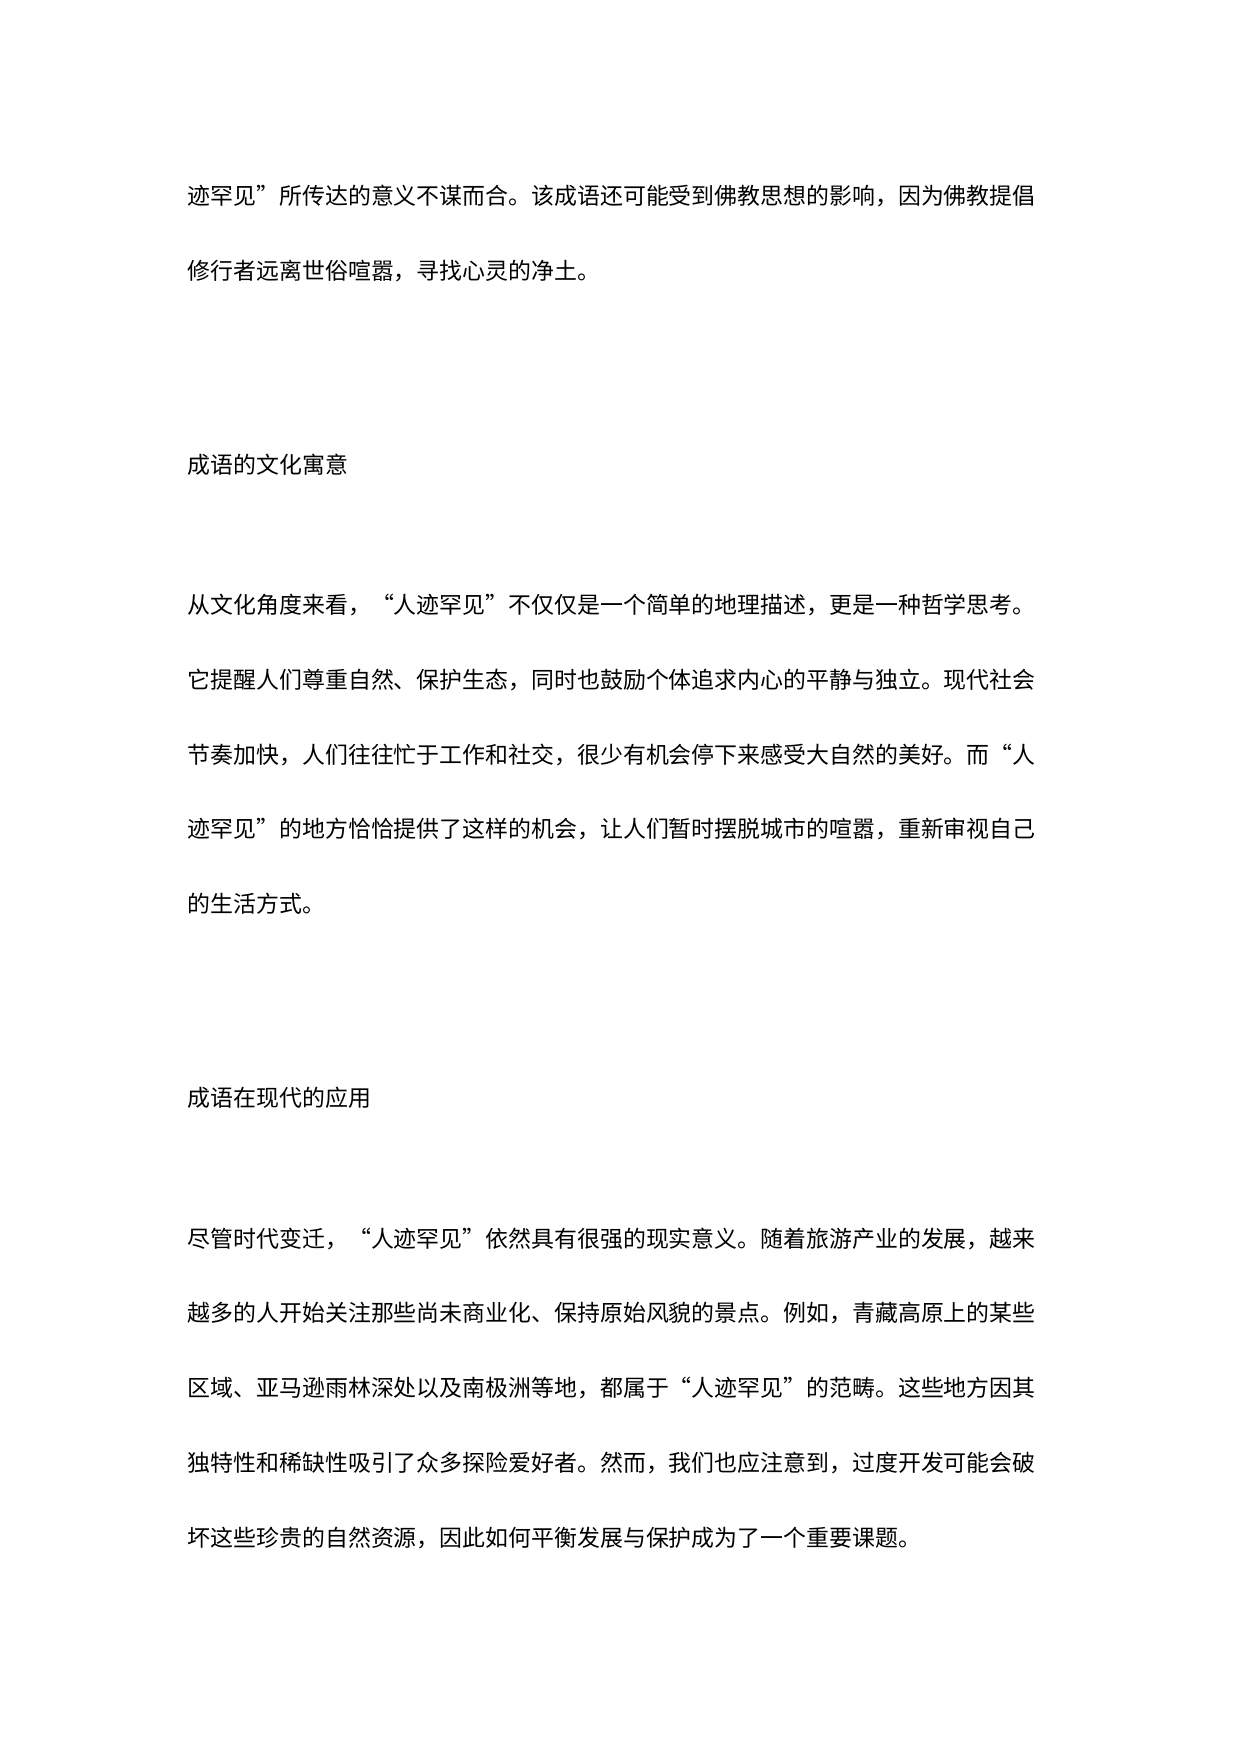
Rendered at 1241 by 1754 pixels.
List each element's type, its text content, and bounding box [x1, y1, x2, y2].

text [187, 162, 1053, 302]
text 成语的文化寓意 [187, 431, 1053, 496]
text 尽管时代变迁，“人迹罕见”依然具有很强的现实意义。随着旅游产业的发展，越来越多的人开始关注那些尚未商业化、保持原始风貌的景点。例如，青藏高原上的某些区域、亚马逊雨林深处以及南极洲等地，都属于“人迹罕见”的范畴。这些地方因其独特性和稀缺性吸引了众多探险爱好者。然而，我们也应注意到，过度开发可能会破坏这些珍贵的自然资源，因此如何平衡发展与保护成为了一个重要课题。 [187, 1205, 1053, 1568]
text 成语在现代的应用 [187, 1064, 1053, 1129]
text 从文化角度来看，“人迹罕见”不仅仅是一个简单的地理描述，更是一种哲学思考。它提醒人们尊重自然、保护生态，同时也鼓励个体追求内心的平静与独立。现代社会节奏加快，人们往往忙于工作和社交，很少有机会停下来感受大自然的美好。而“人迹罕见”的地方恰恰提供了这样的机会，让人们暂时摆脱城市的喧嚣，重新审视自己的生活方式。 [187, 571, 1053, 935]
